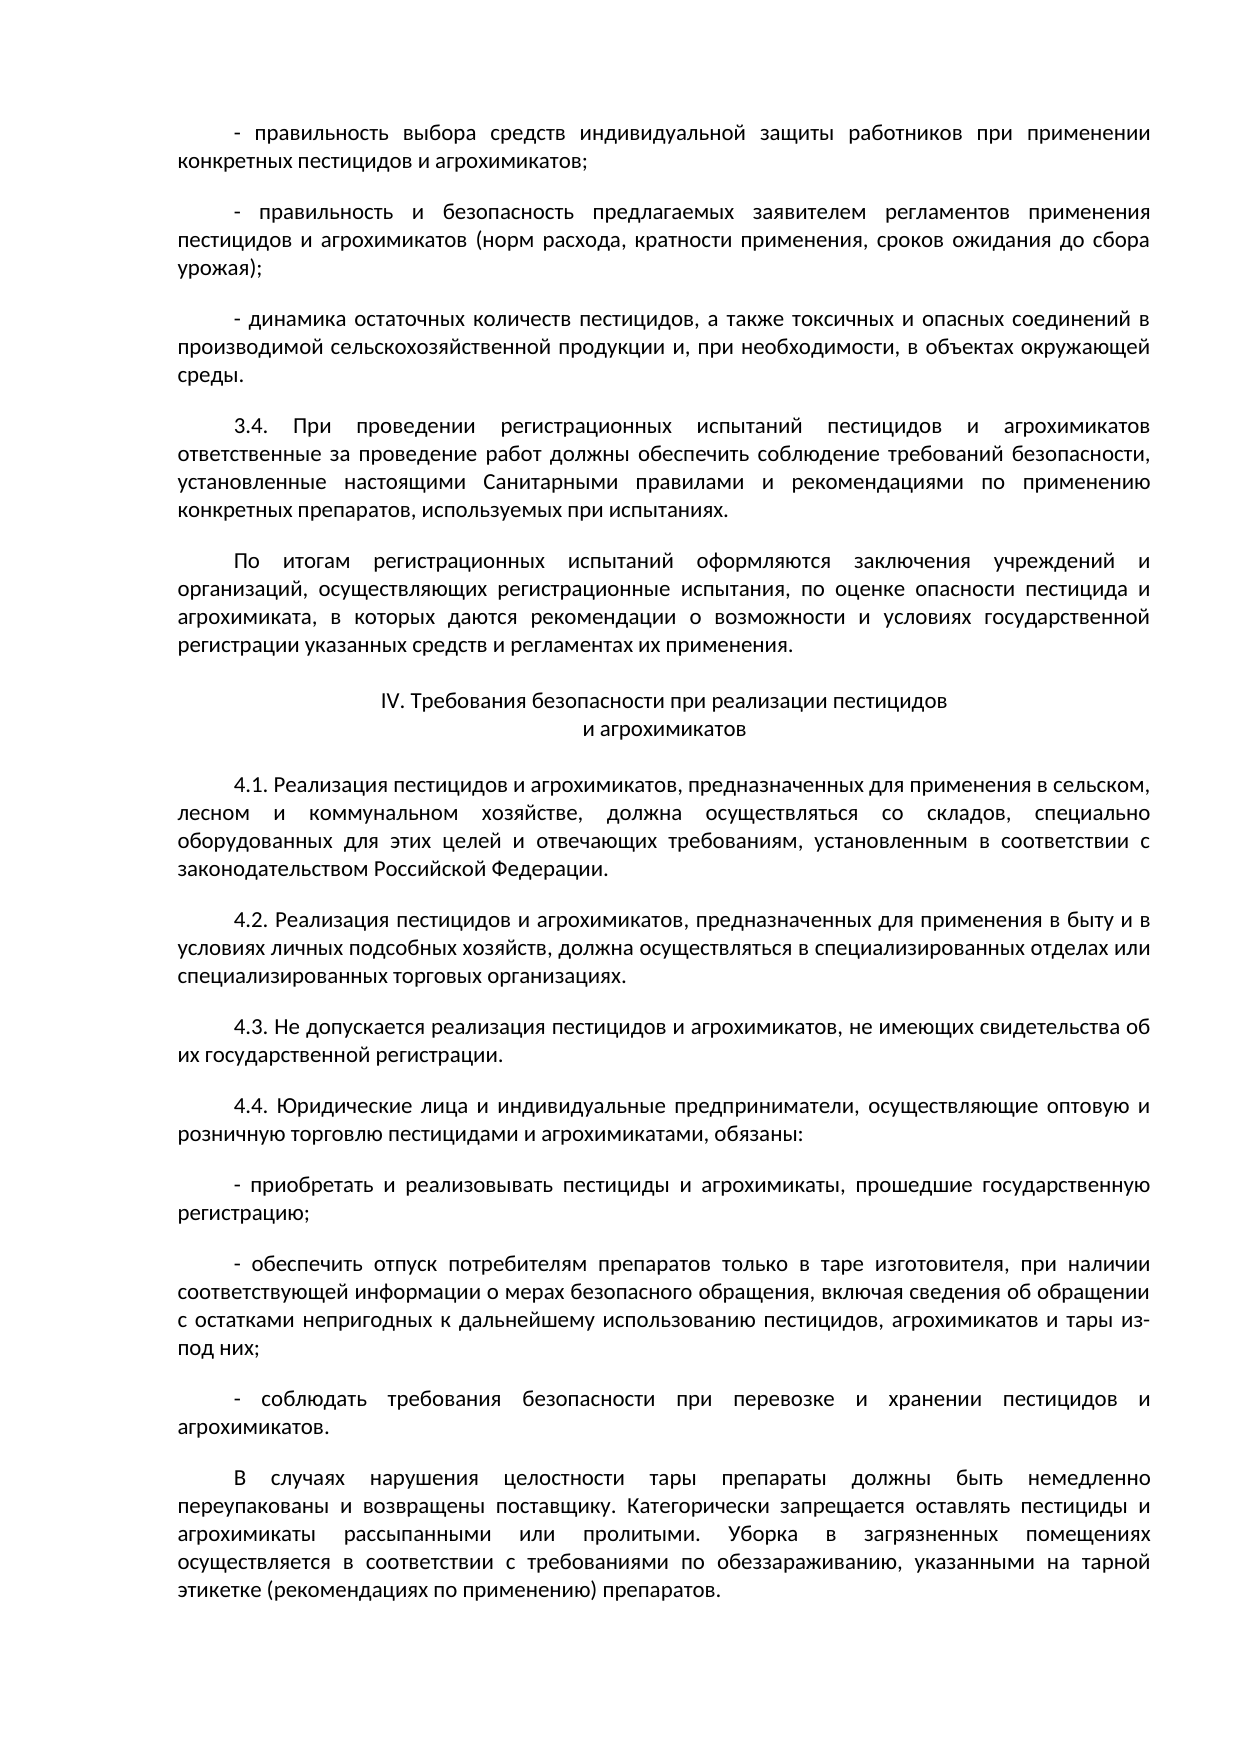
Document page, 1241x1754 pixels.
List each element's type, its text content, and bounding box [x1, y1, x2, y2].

text - обеспечить отпуск потребителям препаратов только в таре изготовителя, при наличии соответствующей информации о мерах безопасного обращения, включая сведения об обращении с остатками непригодных к дальнейшему использованию пестицидов, агрохимикатов и тары из-под них; [177, 1249, 1152, 1361]
text - соблюдать требования безопасности при перевозке и хранении пестицидов и агрохимикатов. [177, 1384, 1152, 1440]
text 4.3. Не допускается реализация пестицидов и агрохимикатов, не имеющих свидетельства об их государственной регистрации. [177, 1012, 1152, 1068]
text 4.1. Реализация пестицидов и агрохимикатов, предназначенных для применения в сельском, лесном и коммунальном хозяйстве, должна осуществляться со складов, специально оборудованных для этих целей и отвечающих требованиям, установленным в соответствии с законодательством Российской Федерации. [177, 770, 1152, 882]
text - правильность выбора средств индивидуальной защиты работников при применении конкретных пестицидов и агрохимикатов; [177, 118, 1152, 174]
text и агрохимикатов [177, 714, 1152, 742]
text IV. Требования безопасности при реализации пестицидов [177, 686, 1152, 714]
text 3.4. При проведении регистрационных испытаний пестицидов и агрохимикатов ответственные за проведение работ должны обеспечить соблюдение требований безопасности, установленные настоящими Санитарными правилами и рекомендациями по применению конкретных препаратов, используемых при испытаниях. [177, 411, 1152, 523]
text В случаях нарушения целостности тары препараты должны быть немедленно переупакованы и возвращены поставщику. Категорически запрещается оставлять пестициды и агрохимикаты рассыпанными или пролитыми. Уборка в загрязненных помещениях осуществляется в соответствии с требованиями по обеззараживанию, указанными на тарной этикетке (рекомендациях по применению) препаратов. [177, 1463, 1152, 1603]
text - приобретать и реализовывать пестициды и агрохимикаты, прошедшие государственную регистрацию; [177, 1170, 1152, 1226]
text - динамика остаточных количеств пестицидов, а также токсичных и опасных соединений в производимой сельскохозяйственной продукции и, при необходимости, в объектах окружающей среды. [177, 304, 1152, 388]
text - правильность и безопасность предлагаемых заявителем регламентов применения пестицидов и агрохимикатов (норм расхода, кратности применения, сроков ожидания до сбора урожая); [177, 197, 1152, 281]
text 4.2. Реализация пестицидов и агрохимикатов, предназначенных для применения в быту и в условиях личных подсобных хозяйств, должна осуществляться в специализированных отделах или специализированных торговых организациях. [177, 905, 1152, 989]
text 4.4. Юридические лица и индивидуальные предприниматели, осуществляющие оптовую и розничную торговлю пестицидами и агрохимикатами, обязаны: [177, 1091, 1152, 1147]
text По итогам регистрационных испытаний оформляются заключения учреждений и организаций, осуществляющих регистрационные испытания, по оценке опасности пестицида и агрохимиката, в которых даются рекомендации о возможности и условиях государственной регистрации указанных средств и регламентах их применения. [177, 546, 1152, 658]
